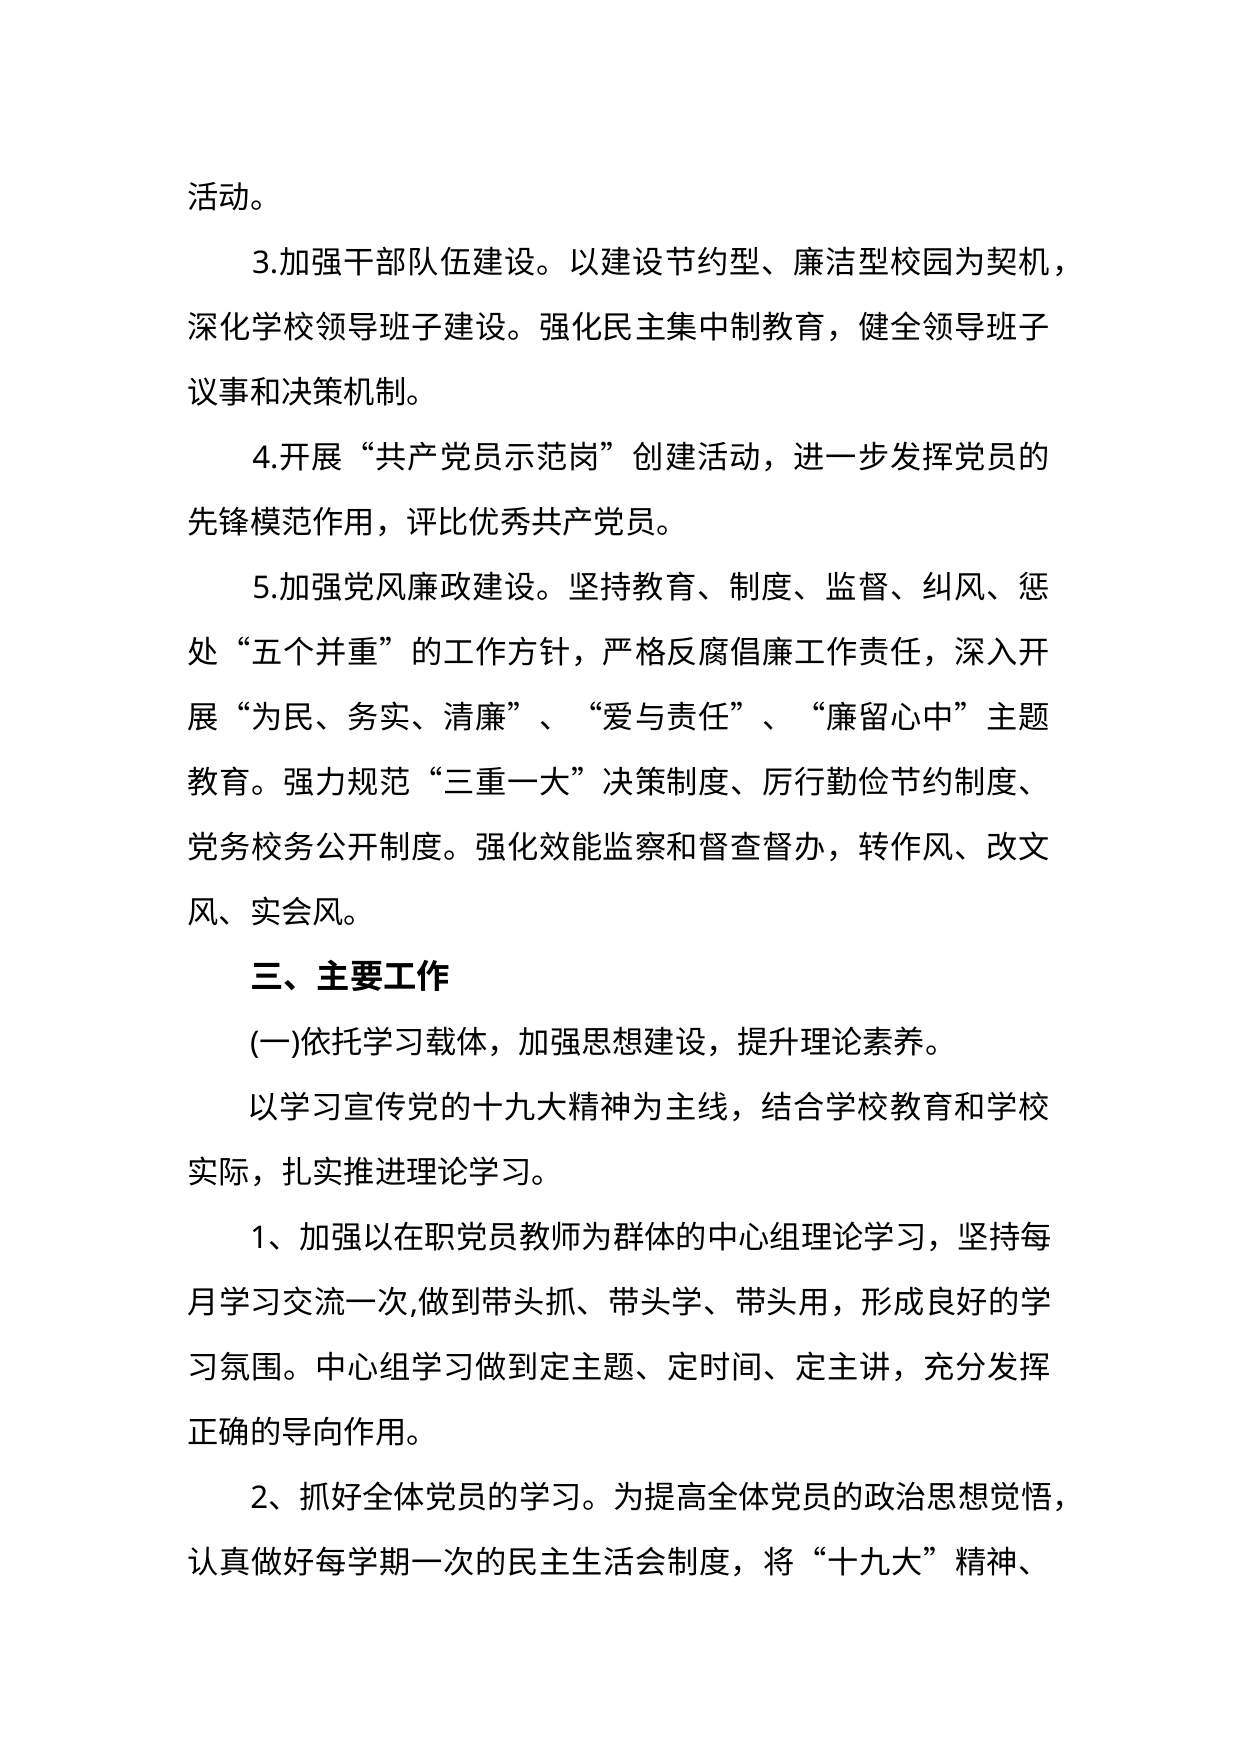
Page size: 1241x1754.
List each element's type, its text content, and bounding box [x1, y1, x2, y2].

text 5.加强党风廉政建设。坚持教育、制度、监督、纠风、惩处“五个并重”的工作方针，严格反腐倡廉工作责任，深入开展“为民、务实、清廉”、“爱与责任”、“廉留心中”主题教育。强力规范“三重一大”决策制度、厉行勤俭节约制度、党务校务公开制度。强化效能监察和督查督办，转作风、改文风、实会风。 [187, 552, 1053, 942]
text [187, 1462, 1053, 1592]
text 1、加强以在职党员教师为群体的中心组理论学习，坚持每月学习交流一次,做到带头抓、带头学、带头用，形成良好的学习氛围。中心组学习做到定主题、定时间、定主讲，充分发挥正确的导向作用。 [187, 1202, 1053, 1462]
text 以学习宣传党的十九大精神为主线，结合学校教育和学校实际，扎实推进理论学习。 [187, 1072, 1053, 1202]
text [187, 162, 1053, 227]
text 4.开展“共产党员示范岗”创建活动，进一步发挥党员的先锋模范作用，评比优秀共产党员。 [187, 422, 1053, 552]
text 三、主要工作 [187, 942, 1053, 1007]
text (一)依托学习载体，加强思想建设，提升理论素养。 [187, 1007, 1053, 1072]
text 3.加强干部队伍建设。以建设节约型、廉洁型校园为契机，深化学校领导班子建设。强化民主集中制教育，健全领导班子议事和决策机制。 [187, 227, 1053, 422]
